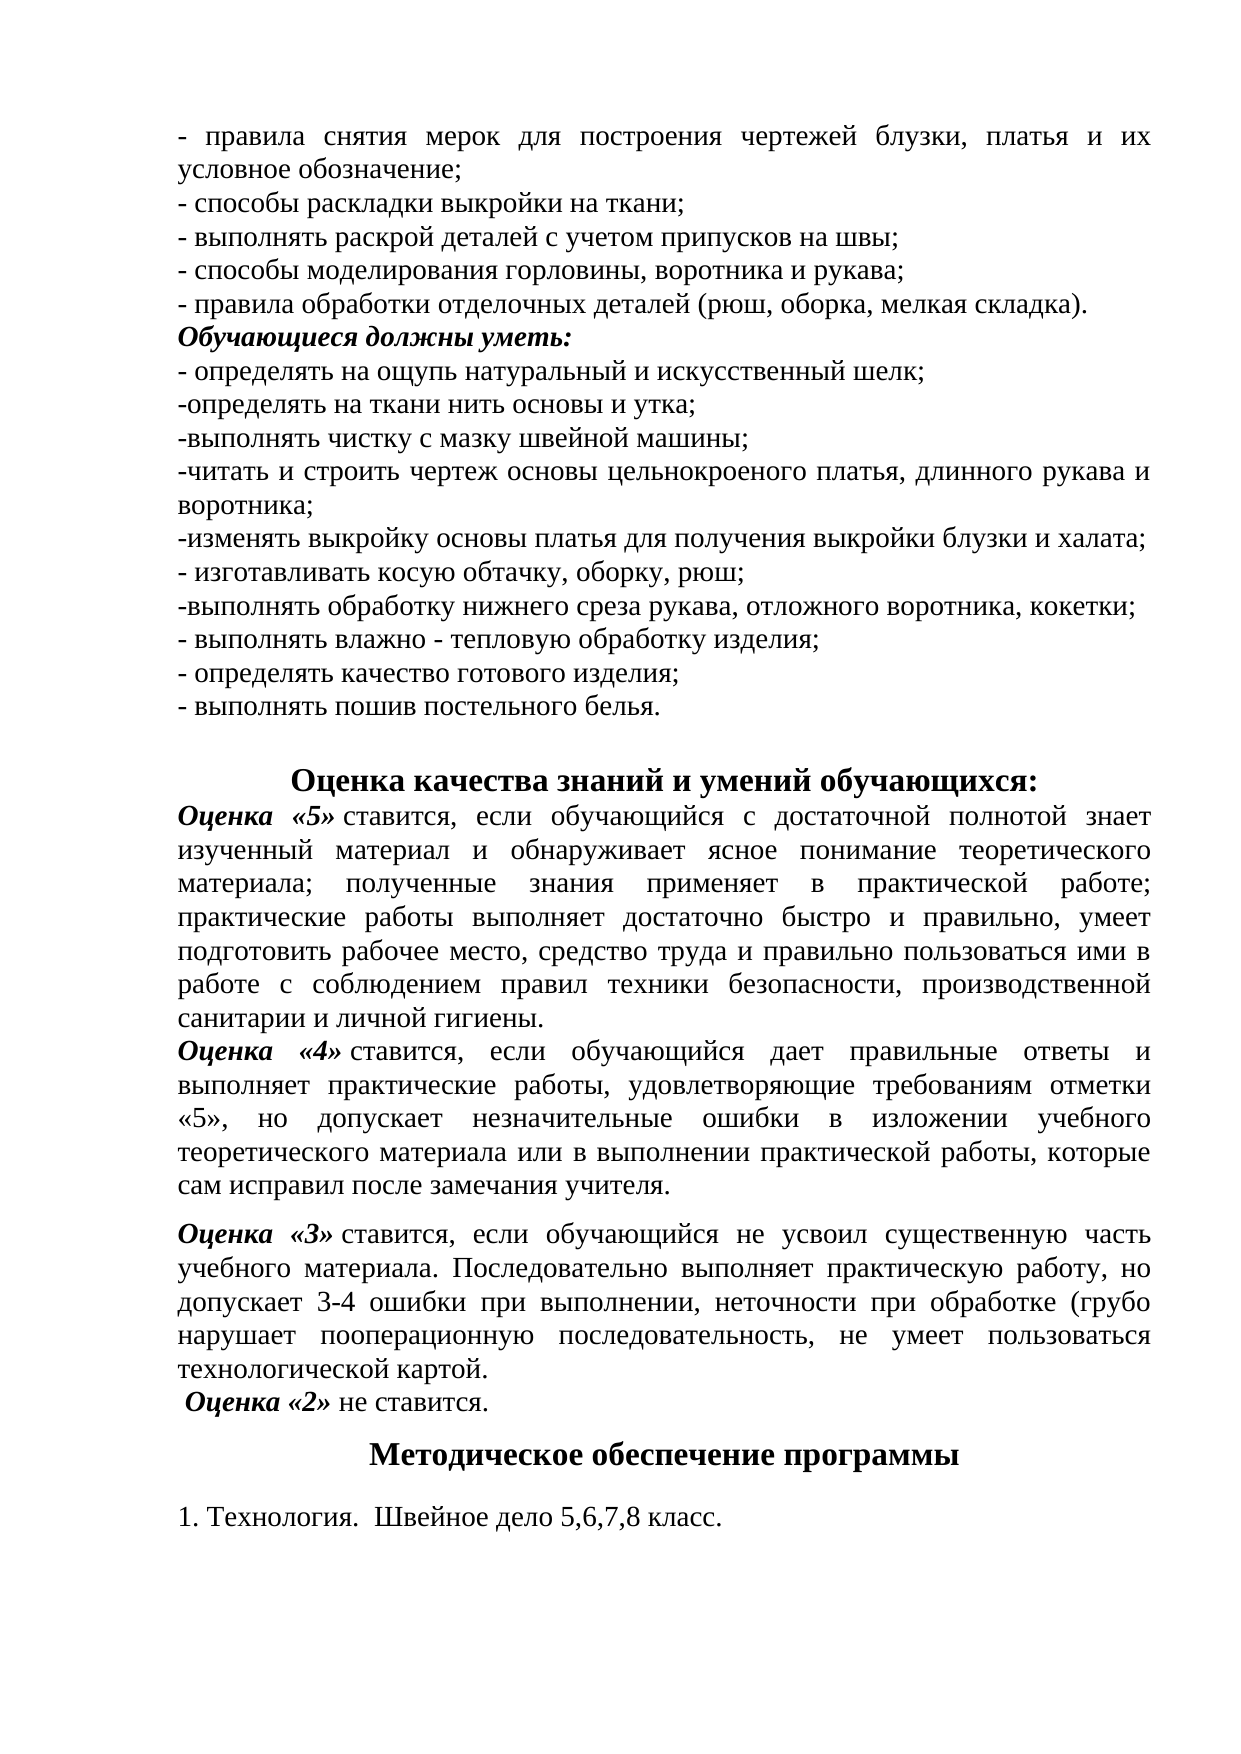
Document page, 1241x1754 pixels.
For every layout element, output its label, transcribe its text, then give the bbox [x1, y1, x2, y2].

text - правила снятия мерок для построения чертежей блузки, платья и их условное обозначение; [177, 118, 1152, 185]
text - определять качество готового изделия; [177, 655, 1152, 688]
text Оценка «5» ставится, если обучающийся с достаточной полнотой знает изученный материал и обнаруживает ясное понимание теоретического материала; полученные знания применяет в практической работе; практические работы выполняет достаточно быстро и правильно, умеет подготовить рабочее место, средство труда и правильно пользоваться ими в работе с соблюдением правил техники безопасности, производственной санитарии и личной гигиены. [177, 798, 1152, 1033]
text -выполнять обработку нижнего среза рукава, отложного воротника, кокетки; [177, 588, 1152, 621]
text Методическое обеспечение программы [177, 1435, 1152, 1473]
text - правила обработки отделочных деталей (рюш, оборка, мелкая складка). [177, 286, 1152, 319]
text - определять на ощупь натуральный и искусственный шелк; [177, 353, 1152, 386]
text Обучающиеся должны уметь: [177, 319, 1149, 353]
text - изготавливать косую обтачку, оборку, рюш; [177, 554, 1152, 588]
text -изменять выкройку основы платья для получения выкройки блузки и халата; [177, 521, 1152, 554]
text Оценка «2» не ставится. [177, 1384, 1152, 1418]
text - способы раскладки выкройки на ткани; [177, 185, 1152, 219]
text Оценка качества знаний и умений обучающихся: [177, 760, 1152, 798]
text Оценка «4» ставится, если обучающийся дает правильные ответы и выполняет практические работы, удовлетворяющие требованиям отметки «5», но допускает незначительные ошибки в изложении учебного теоретического материала или в выполнении практической работы, которые сам исправил после замечания учителя. [177, 1033, 1152, 1201]
text - выполнять влажно - тепловую обработку изделия; [177, 621, 1152, 655]
text - выполнять пошив постельного белья. [177, 688, 1152, 722]
text -выполнять чистку с мазку швейной машины; [177, 420, 1152, 453]
text - способы моделирования горловины, воротника и рукава; [177, 252, 1152, 286]
text 1. Технология. Швейное дело 5,6,7,8 класс. [177, 1499, 1152, 1533]
text -определять на ткани нить основы и утка; [177, 386, 1152, 420]
text Оценка «3» ставится, если обучающийся не усвоил существенную часть учебного материала. Последовательно выполняет практическую работу, но допускает 3-4 ошибки при выполнении, неточности при обработке (грубо нарушает пооперационную последовательность, не умеет пользоваться технологической картой. [177, 1217, 1152, 1384]
text - выполнять раскрой деталей с учетом припусков на швы; [177, 219, 1152, 252]
text -читать и строить чертеж основы цельнокроеного платья, длинного рукава и воротника; [177, 453, 1152, 521]
